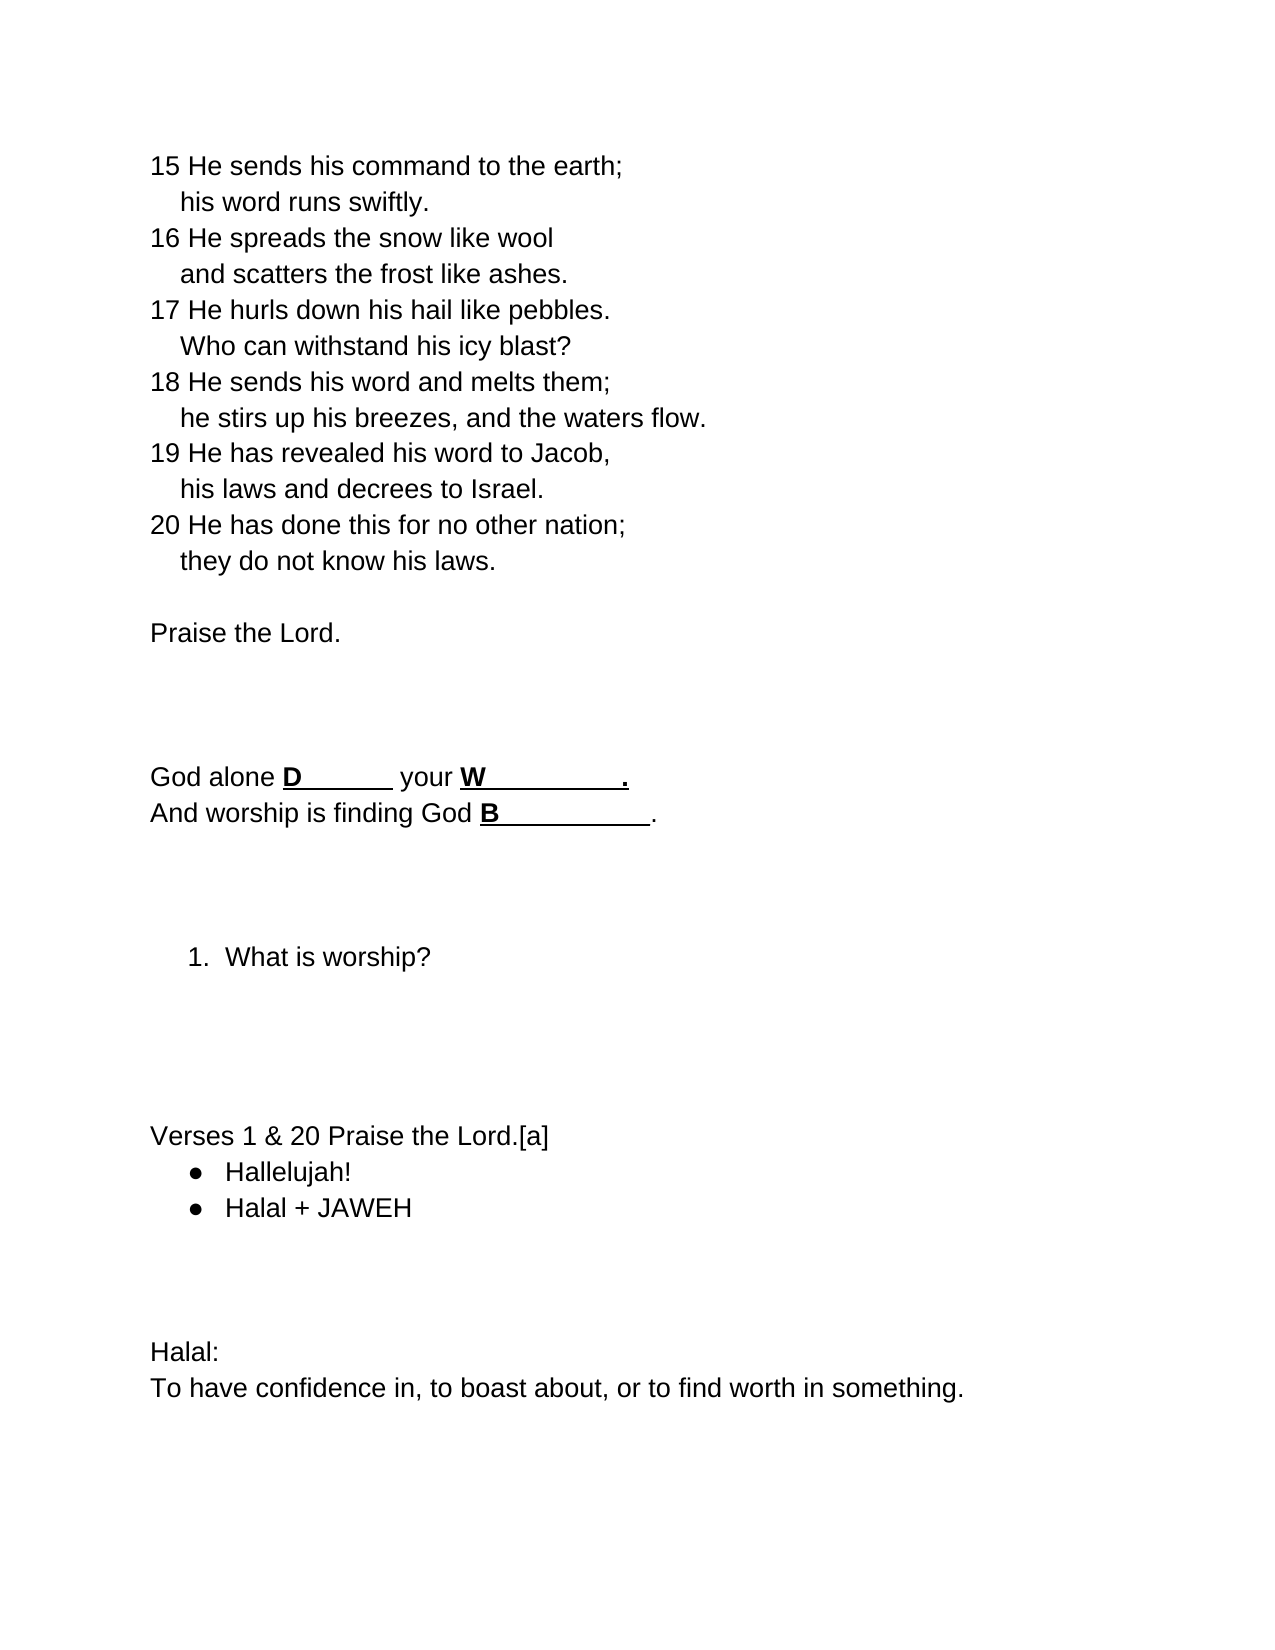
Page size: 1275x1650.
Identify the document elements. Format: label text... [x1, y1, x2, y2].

text 16 He spreads the snow like wool [150, 222, 1125, 253]
text 15 He sends his command to the earth; [150, 150, 1125, 181]
text he stirs up his breezes, and the waters flow. [150, 402, 1125, 433]
text 17 He hurls down his hail like pebbles. [150, 294, 1125, 325]
text 18 He sends his word and melts them; [150, 366, 1125, 397]
text Praise the Lord. [150, 617, 1125, 648]
text Halal: [150, 1336, 1125, 1367]
text Verses 1 & 20 Praise the Lord.[a] [150, 1120, 1125, 1152]
text 20 He has done this for no other nation; [150, 509, 1125, 541]
text and scatters the frost like ashes. [150, 258, 1125, 289]
list Halal + JAWEH [187, 1192, 1125, 1223]
text 19 He has revealed his word to Jacob, [150, 437, 1125, 469]
text his laws and decrees to Israel. [150, 473, 1125, 505]
text God alone D______ your W_________. [150, 761, 1125, 792]
list Hallelujah! [187, 1156, 1125, 1187]
list What is worship? [187, 941, 1125, 972]
text Who can withstand his icy blast? [150, 330, 1125, 361]
text his word runs swiftly. [150, 186, 1125, 217]
text To have confidence in, to boast about, or to find worth in something. [150, 1372, 1125, 1403]
text And worship is finding God B__________. [150, 797, 1125, 828]
text they do not know his laws. [150, 545, 1125, 577]
